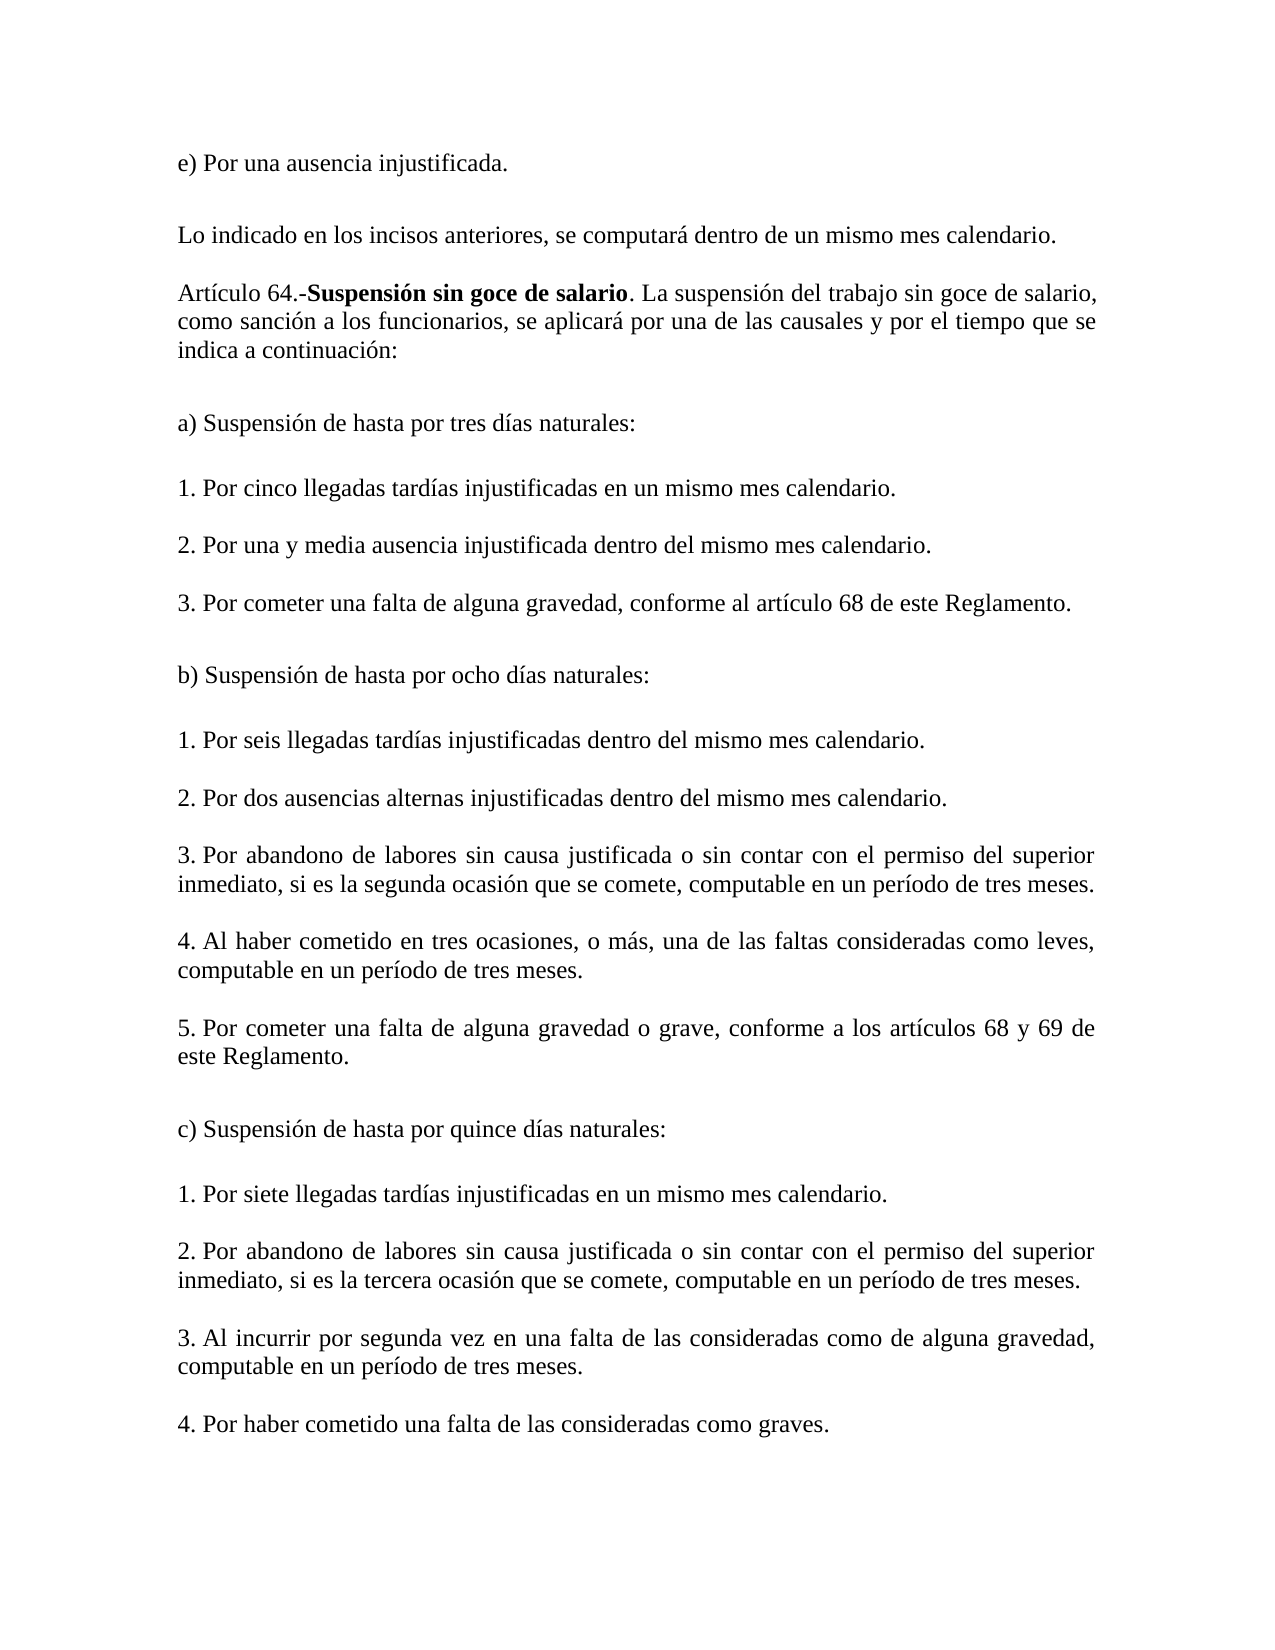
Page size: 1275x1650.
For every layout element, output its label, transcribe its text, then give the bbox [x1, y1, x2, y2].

text 3. Por cometer una falta de alguna gravedad, conforme al artículo 68 de este Reglamento. [177, 588, 1096, 616]
text 2. Por dos ausencias alternas injustificadas dentro del mismo mes calendario. [177, 783, 1096, 811]
text 4. Por haber cometido una falta de las consideradas como graves. [177, 1409, 1096, 1438]
text 2. Por abandono de labores sin causa justificada o sin contar con el permiso del superior inmediato, si es la tercera ocasión que se comete, computable en un período de tres meses. [177, 1236, 1096, 1294]
text 4. Al haber cometido en tres ocasiones, o más, una de las faltas consideradas como leves, computable en un período de tres meses. [177, 926, 1096, 984]
text a) Suspensión de hasta por tres días naturales: [177, 408, 1096, 436]
text Artículo 64.-Suspensión sin goce de salario. La suspensión del trabajo sin goce de salario, como sanción a los funcionarios, se aplicará por una de las causales y por el tiempo que se indica a continuación: [177, 278, 1098, 364]
text 2. Por una y media ausencia injustificada dentro del mismo mes calendario. [177, 530, 1096, 559]
text e) Por una ausencia injustificada. [177, 148, 1096, 176]
text 1. Por siete llegadas tardías injustificadas en un mismo mes calendario. [177, 1179, 1096, 1208]
text Lo indicado en los incisos anteriores, se computará dentro de un mismo mes calendario. [177, 220, 1096, 249]
text 1. Por seis llegadas tardías injustificadas dentro del mismo mes calendario. [177, 725, 1096, 754]
text b) Suspensión de hasta por ocho días naturales: [177, 660, 1096, 689]
text 3. Al incurrir por segunda vez en una falta de las consideradas como de alguna gravedad, computable en un período de tres meses. [177, 1323, 1096, 1380]
text c) Suspensión de hasta por quince días naturales: [177, 1114, 1096, 1143]
text 1. Por cinco llegadas tardías injustificadas en un mismo mes calendario. [177, 473, 1096, 501]
text 5. Por cometer una falta de alguna gravedad o grave, conforme a los artículos 68 y 69 de este Reglamento. [177, 1013, 1096, 1070]
text 3. Por abandono de labores sin causa justificada o sin contar con el permiso del superior inmediato, si es la segunda ocasión que se comete, computable en un período de tres meses. [177, 840, 1096, 898]
